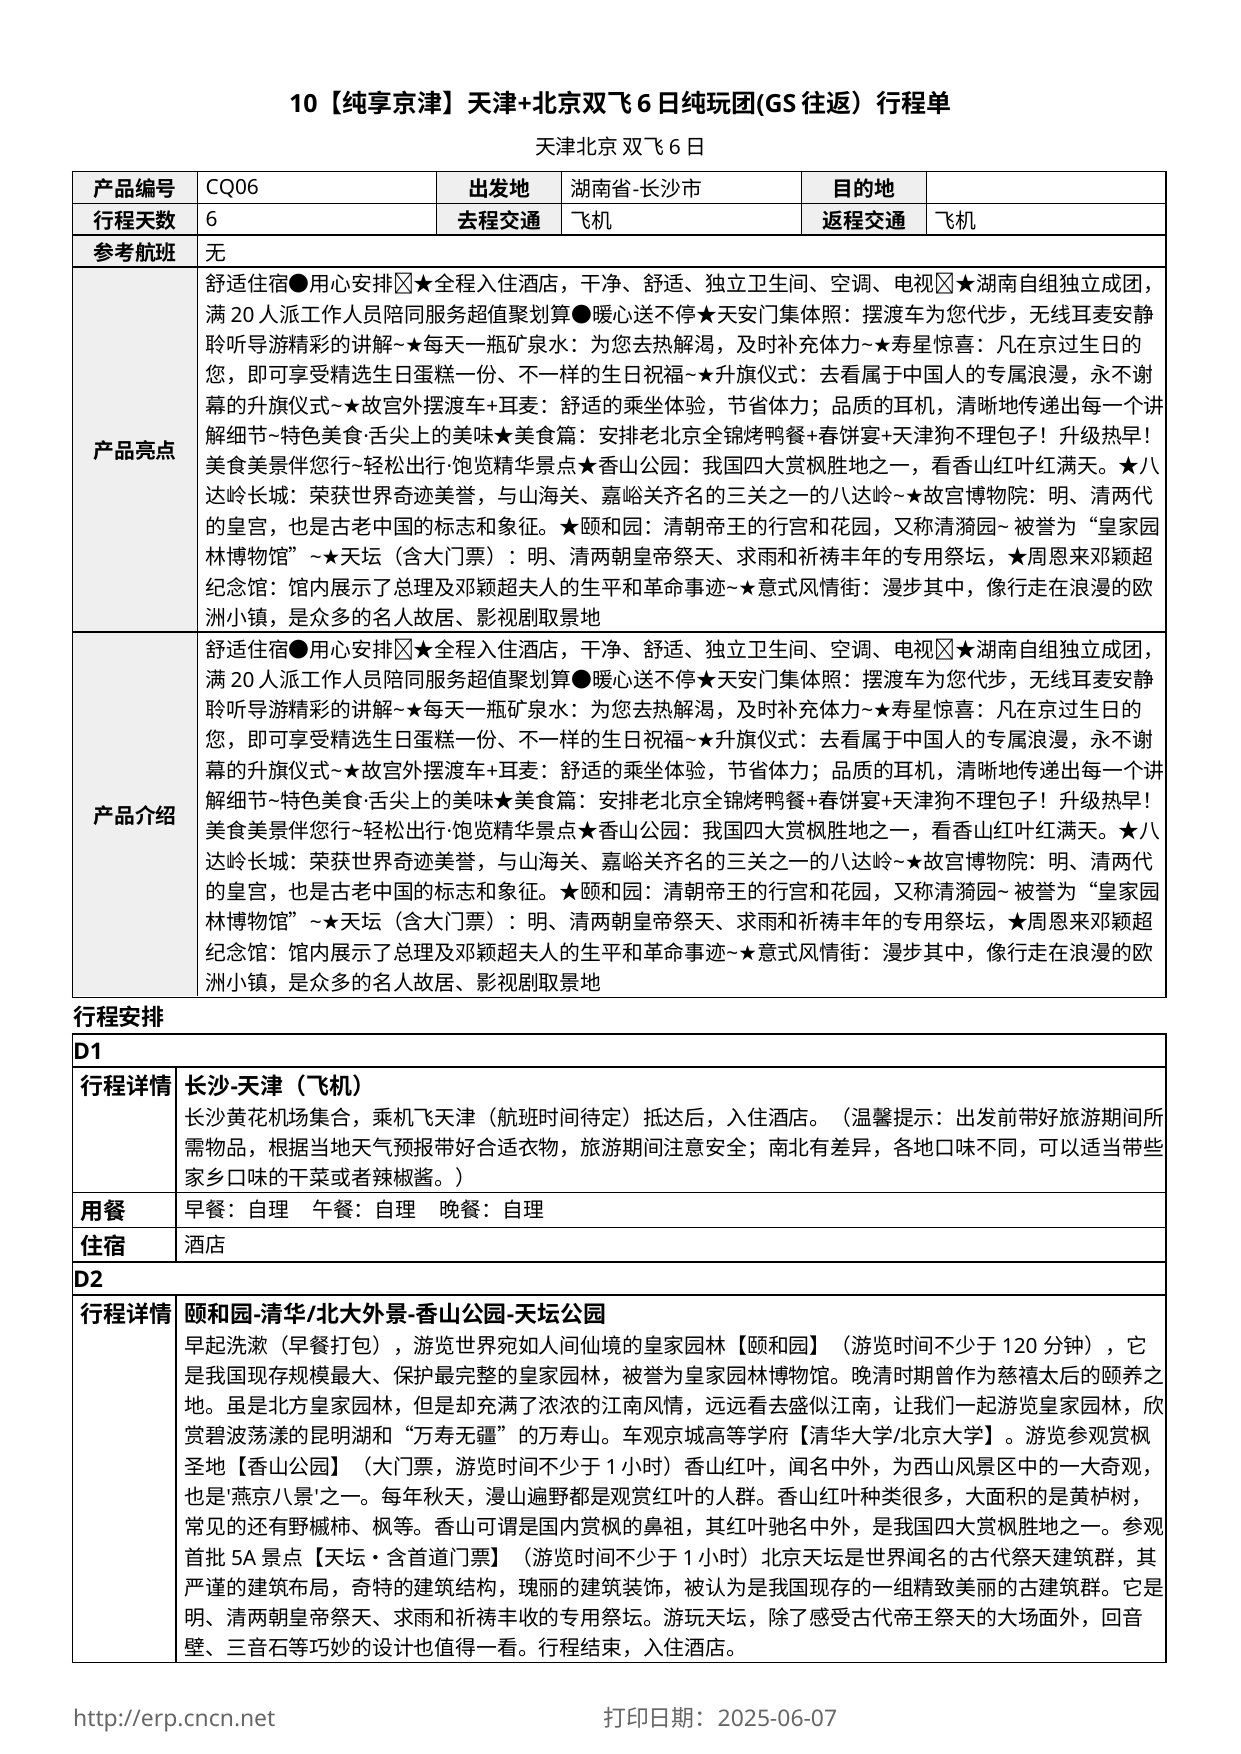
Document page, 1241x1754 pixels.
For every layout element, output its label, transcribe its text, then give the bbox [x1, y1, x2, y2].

table_cell 返程交通 [802, 204, 926, 234]
text 天津北京 双飞6日 [73, 130, 1167, 160]
table_cell 行程详情 [73, 1296, 175, 1662]
table_cell 去程交通 [437, 204, 561, 234]
table_cell 早餐：自理 午餐：自理 晚餐：自理 [177, 1193, 1165, 1226]
table_cell D2 [73, 1263, 1165, 1294]
table_cell 产品亮点 [73, 268, 197, 631]
table_cell 住宿 [73, 1228, 175, 1261]
table_cell 飞机 [562, 204, 801, 234]
table_cell 飞机 [927, 204, 1165, 234]
table_header 产品编号 [73, 172, 197, 203]
table_cell 6 [198, 204, 436, 234]
table_cell 舒适住宿●用心安排 [198, 268, 1165, 631]
table_cell 产品介绍 [73, 633, 197, 996]
text 行程安排 [73, 999, 1167, 1032]
table_cell 长沙-天津（飞机） 长沙黄花机场集合，乘机飞天津（航班时间待定）抵达后，入住酒店。 [177, 1068, 1165, 1192]
table_cell 用餐 [73, 1193, 175, 1226]
table_header 目的地 [802, 172, 926, 203]
table_cell 颐和园-清华/北大外景-香山公园-天坛公园 早起洗漱（早餐打包），游览世界宛如人间仙境的皇家园林【颐和园】（游览时间不少于 120 分钟），它是我国现存规模最大、保护最完整的皇家园林，被誉为皇家园林博物馆。晚清时期曾作为慈禧太后的颐养之地。虽是北方皇家园林，但是却充满了浓浓的江南风情，远远看去盛似江南，让我们一起游览皇家园林，欣赏碧波荡漾的昆明湖和“万寿无疆”的万寿山。车观京城高等学府【清华大学/北京大学】。 [177, 1296, 1165, 1662]
table_cell 参考航班 [73, 236, 197, 266]
table_header 出发地 [437, 172, 561, 203]
table_header [927, 172, 1165, 203]
table_cell 行程详情 [73, 1068, 175, 1192]
table_header 湖南省-长沙市 [562, 172, 801, 203]
table_header D1 [73, 1035, 1165, 1066]
table_cell 无 [198, 236, 1165, 266]
table_cell 行程天数 [73, 204, 197, 234]
table_cell 舒适住宿●用心安排 [198, 633, 1165, 996]
table_header CQ06 [198, 172, 436, 203]
table_cell 酒店 [177, 1228, 1165, 1261]
text 10【纯享京津】天津+北京双飞6日纯玩团(GS往返）行程单 [73, 83, 1167, 119]
